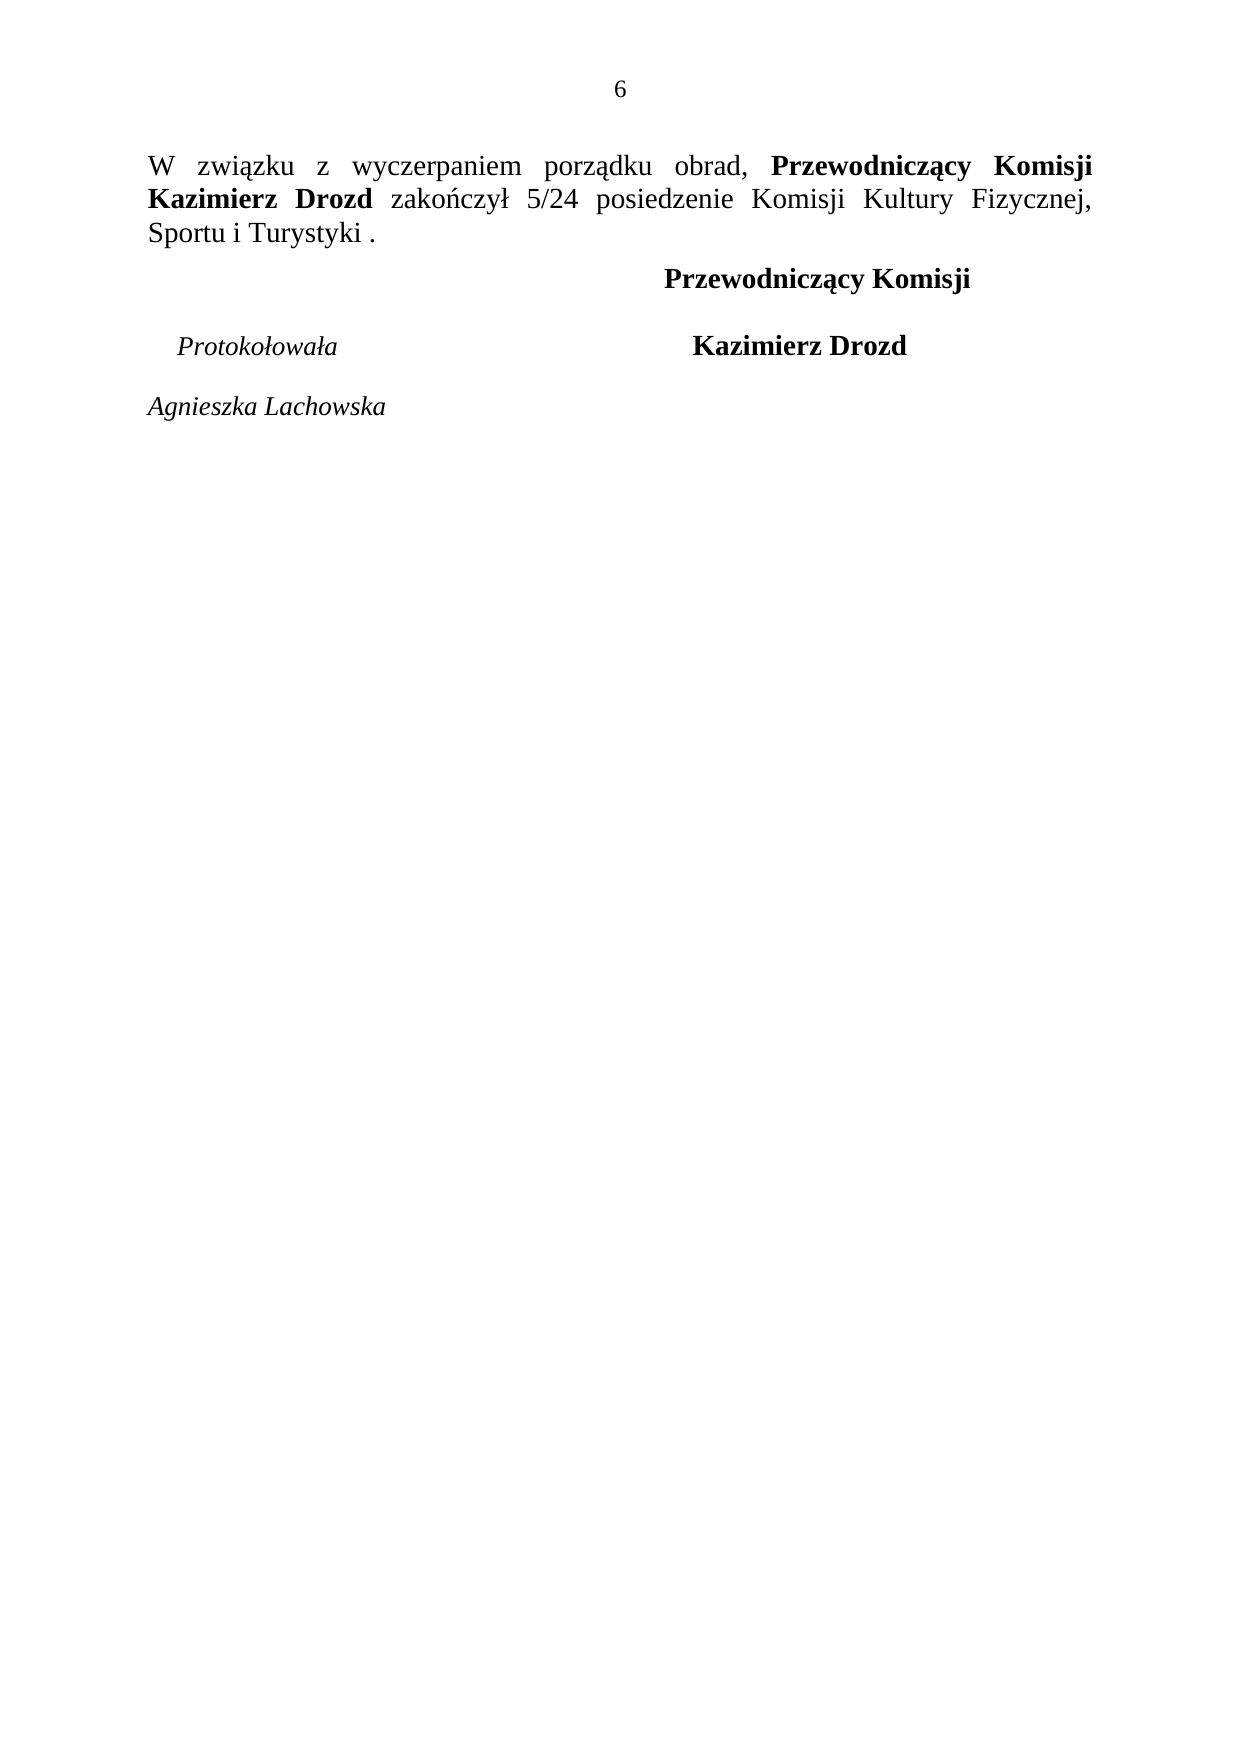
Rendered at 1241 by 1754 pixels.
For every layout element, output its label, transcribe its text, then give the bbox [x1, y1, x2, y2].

text Przewodniczący Komisji [148, 261, 1093, 294]
text Agnieszka Lachowska [148, 390, 1093, 421]
text Protokołowała Kazimierz Drozd [148, 328, 1093, 361]
text W związku z wyczerpaniem porządku obrad, Przewodniczący Komisji Kazimierz Drozd zakończył 5/24 posiedzenie Komisji Kultury Fizycznej, Sportu i Turystyki . [148, 148, 1093, 248]
